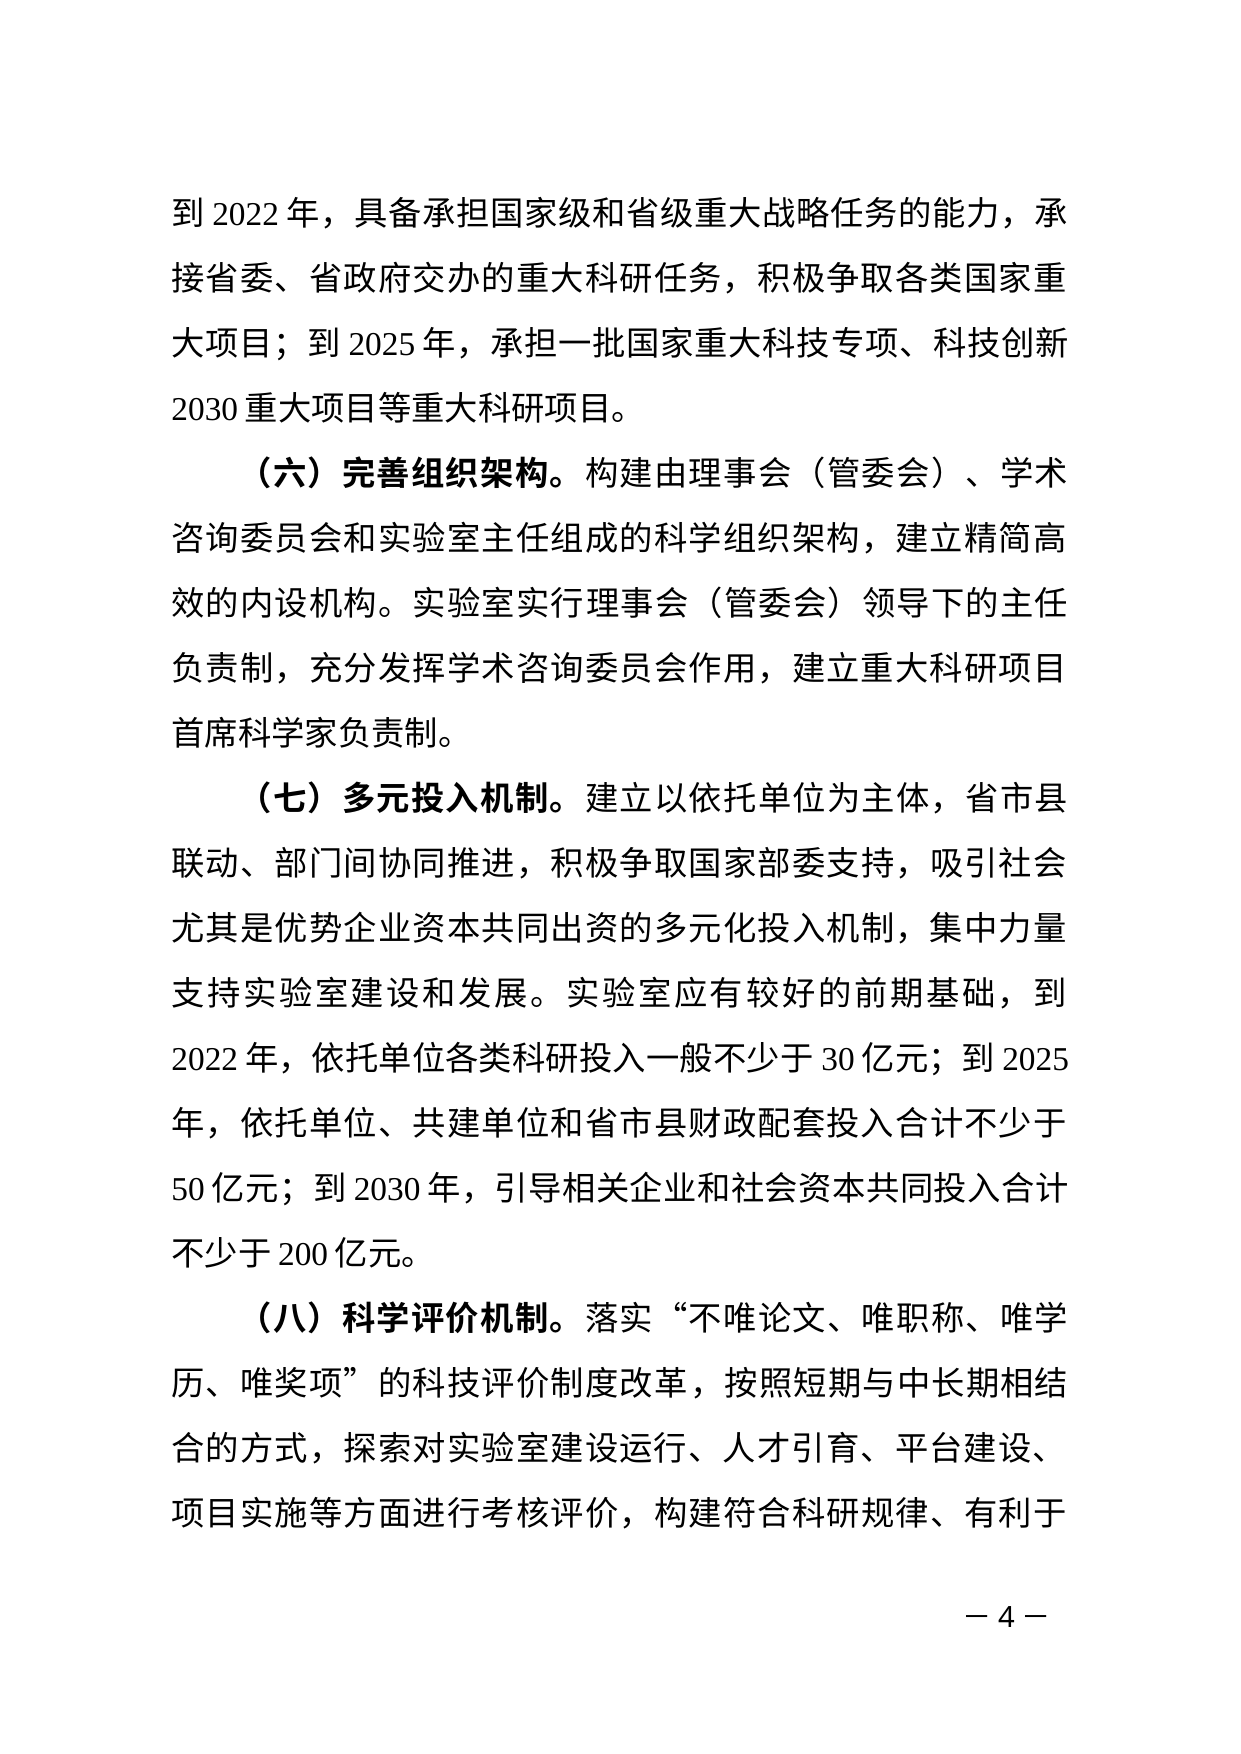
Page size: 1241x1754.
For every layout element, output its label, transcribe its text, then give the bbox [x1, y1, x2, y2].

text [171, 178, 1069, 438]
text （六）完善组织架构。构建由理事会（管委会）、学术咨询委员会和实验室主任组成的科学组织架构，建立精简高效的内设机构。实验室实行理事会（管委会）领导下的主任负责制，充分发挥学术咨询委员会作用，建立重大科研项目首席科学家负责制。 [171, 438, 1069, 763]
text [171, 1283, 1069, 1543]
text （七）多元投入机制。建立以依托单位为主体，省市县联动、部门间协同推进，积极争取国家部委支持，吸引社会尤其是优势企业资本共同出资的多元化投入机制，集中力量支持实验室建设和发展。实验室应有较好的前期基础，到2022年，依托单位各类科研投入一般不少于30亿元；到2025年，依托单位、共建单位和省市县财政配套投入合计不少于50亿元；到2030年，引导相关企业和社会资本共同投入合计不少于200亿元。 [171, 763, 1069, 1283]
